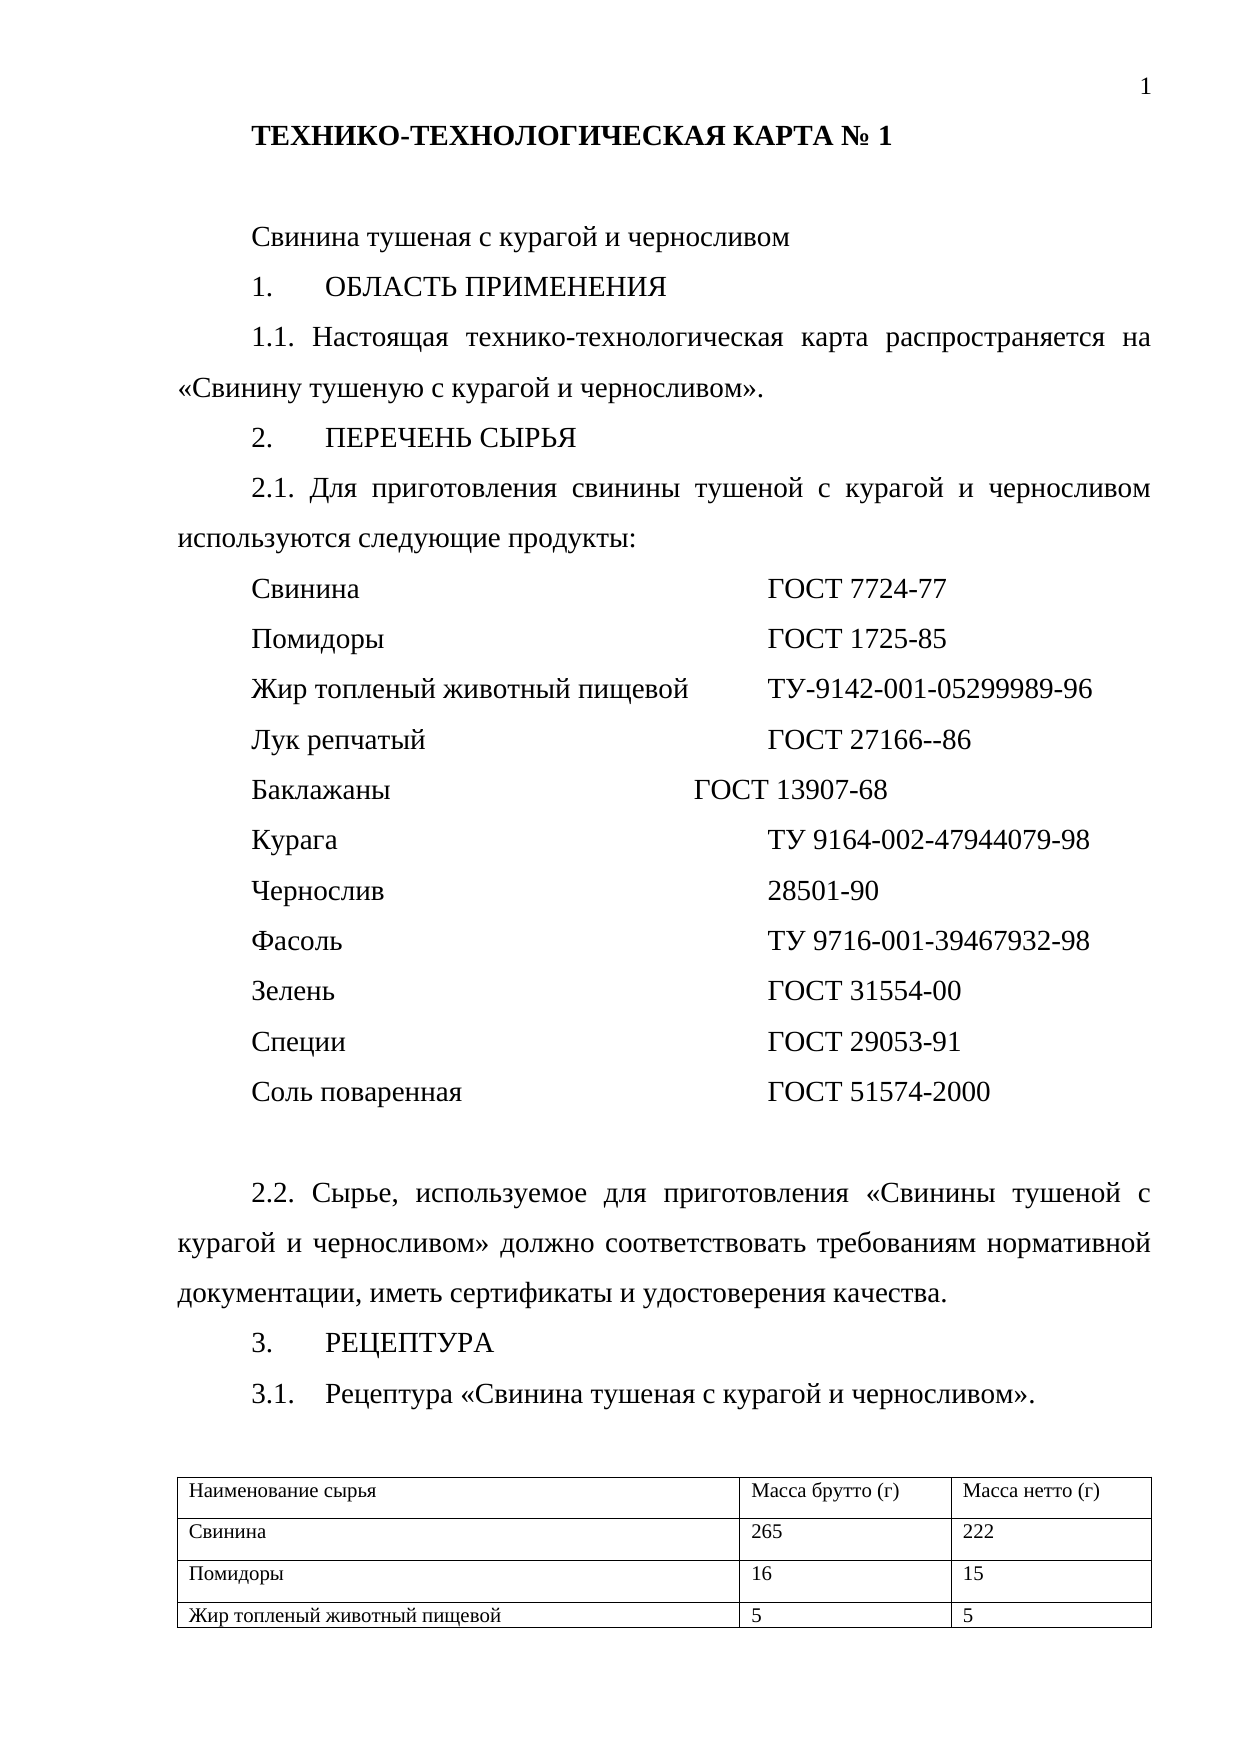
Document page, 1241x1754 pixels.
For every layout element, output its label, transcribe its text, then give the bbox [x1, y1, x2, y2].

table_cell 5 [952, 1603, 1151, 1627]
text 2.1. Для приготовления свинины тушеной с курагой и черносливом используются следующие продукты: [177, 470, 1152, 554]
text Чернослив 28501-90 [177, 873, 1152, 906]
list РЕЦЕПТУРА [177, 1326, 1152, 1359]
list ОБЛАСТЬ ПРИМЕНЕНИЯ [177, 269, 1152, 303]
table_cell 265 [740, 1519, 951, 1560]
table_header Масса брутто (г) [740, 1478, 951, 1518]
table_cell 222 [952, 1519, 1151, 1560]
text Фасоль ТУ 9716-001-39467932-98 [177, 923, 1152, 957]
table_cell 16 [740, 1561, 951, 1602]
text Курага ТУ 9164-002-47944079-98 [177, 822, 1152, 856]
table_cell 5 [740, 1603, 951, 1627]
table_cell Свинина [178, 1519, 739, 1560]
text Специи ГОСТ 29053-91 [177, 1024, 1152, 1057]
text Соль поваренная ГОСТ 51574-2000 [177, 1074, 1152, 1108]
text Свинина тушеная с курагой и черносливом [177, 219, 1152, 252]
text Помидоры ГОСТ 1725-85 [177, 621, 1152, 655]
text Свинина ГОСТ 7724-77 [177, 571, 1152, 604]
text Лук репчатый ГОСТ 27166--86 [177, 722, 1152, 755]
subtitle ТЕХНИКО-ТЕХНОЛОГИЧЕСКАЯ КАРТА № 1 [177, 118, 1152, 152]
table_header Масса нетто (г) [952, 1478, 1151, 1518]
table_cell Помидоры [178, 1561, 739, 1602]
list ПЕРЕЧЕНЬ СЫРЬЯ [177, 420, 1152, 453]
text 1.1. Настоящая технико-технологическая карта распространяется на «Свинину тушеную с курагой и черносливом». [177, 319, 1152, 403]
table_cell 15 [952, 1561, 1151, 1602]
text Жир топленый животный пищевой ТУ-9142-001-05299989-96 [177, 672, 1152, 705]
text 2.2. Сырье, используемое для приготовления «Свинины тушеной с курагой и черносливом» должно соответствовать требованиям нормативной документации, иметь сертификаты и удостоверения качества. [177, 1175, 1152, 1309]
list Рецептура «Свинина тушеная с курагой и черносливом». [177, 1376, 1152, 1409]
text Баклажаны ГОСТ 13907-68 [177, 772, 1152, 806]
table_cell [178, 1603, 739, 1627]
text Зелень ГОСТ 31554-00 [177, 973, 1152, 1007]
table_header Наименование сырья [178, 1478, 739, 1518]
